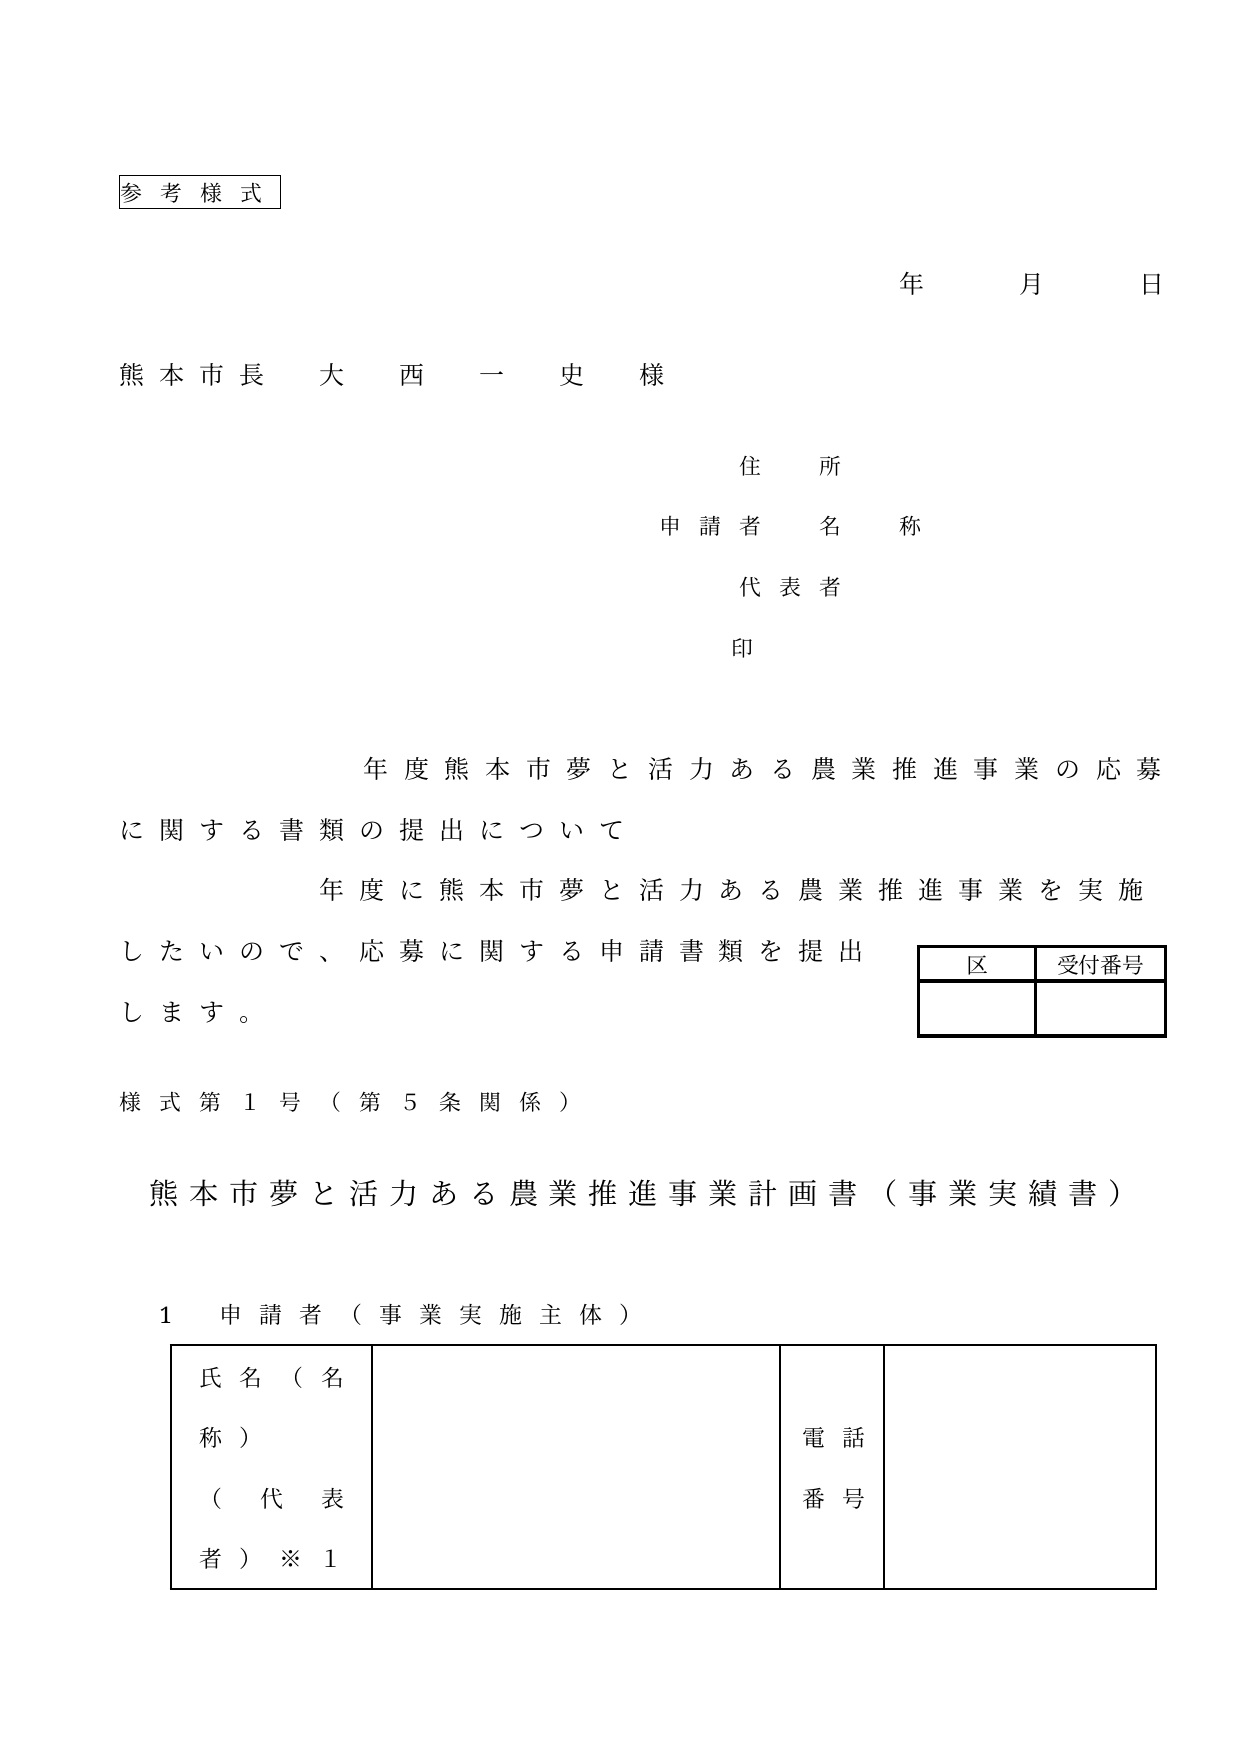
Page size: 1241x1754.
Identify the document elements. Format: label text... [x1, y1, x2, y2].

table_header [373, 1346, 779, 1588]
text 様式第１号（第５条関係） [119, 1071, 1179, 1132]
table_cell [1037, 983, 1164, 1034]
text 1 申請者（事業実施主体） [119, 1283, 1179, 1344]
table_header 区 [920, 948, 1034, 979]
table_header 氏名（名称） （代表者）※１ [172, 1346, 371, 1588]
table_header 電話番号 [781, 1346, 883, 1588]
table_header 受付番号 [1037, 948, 1164, 979]
table_cell [920, 983, 1034, 1034]
table_header [885, 1346, 1155, 1588]
text 住 所 [644, 434, 1179, 495]
text 年度熊本市夢と活力ある農業推進事業の応募に関する書類の提出について [119, 737, 1179, 859]
text 熊本市長 大 西 一 史 様 [119, 343, 1179, 404]
text 年 月 日 [119, 252, 1179, 313]
text 参考様式 [119, 162, 1179, 222]
text 申請者 名 称 [557, 495, 1179, 556]
text 年度に熊本市夢と活力ある農業推進事業を実施したいので、応募に関する申請書類を提出します。 [119, 859, 1179, 1041]
text 熊本市夢と活力ある農業推進事業計画書（事業実績書） [119, 1162, 1179, 1222]
text 代表者 印 [644, 556, 1179, 677]
